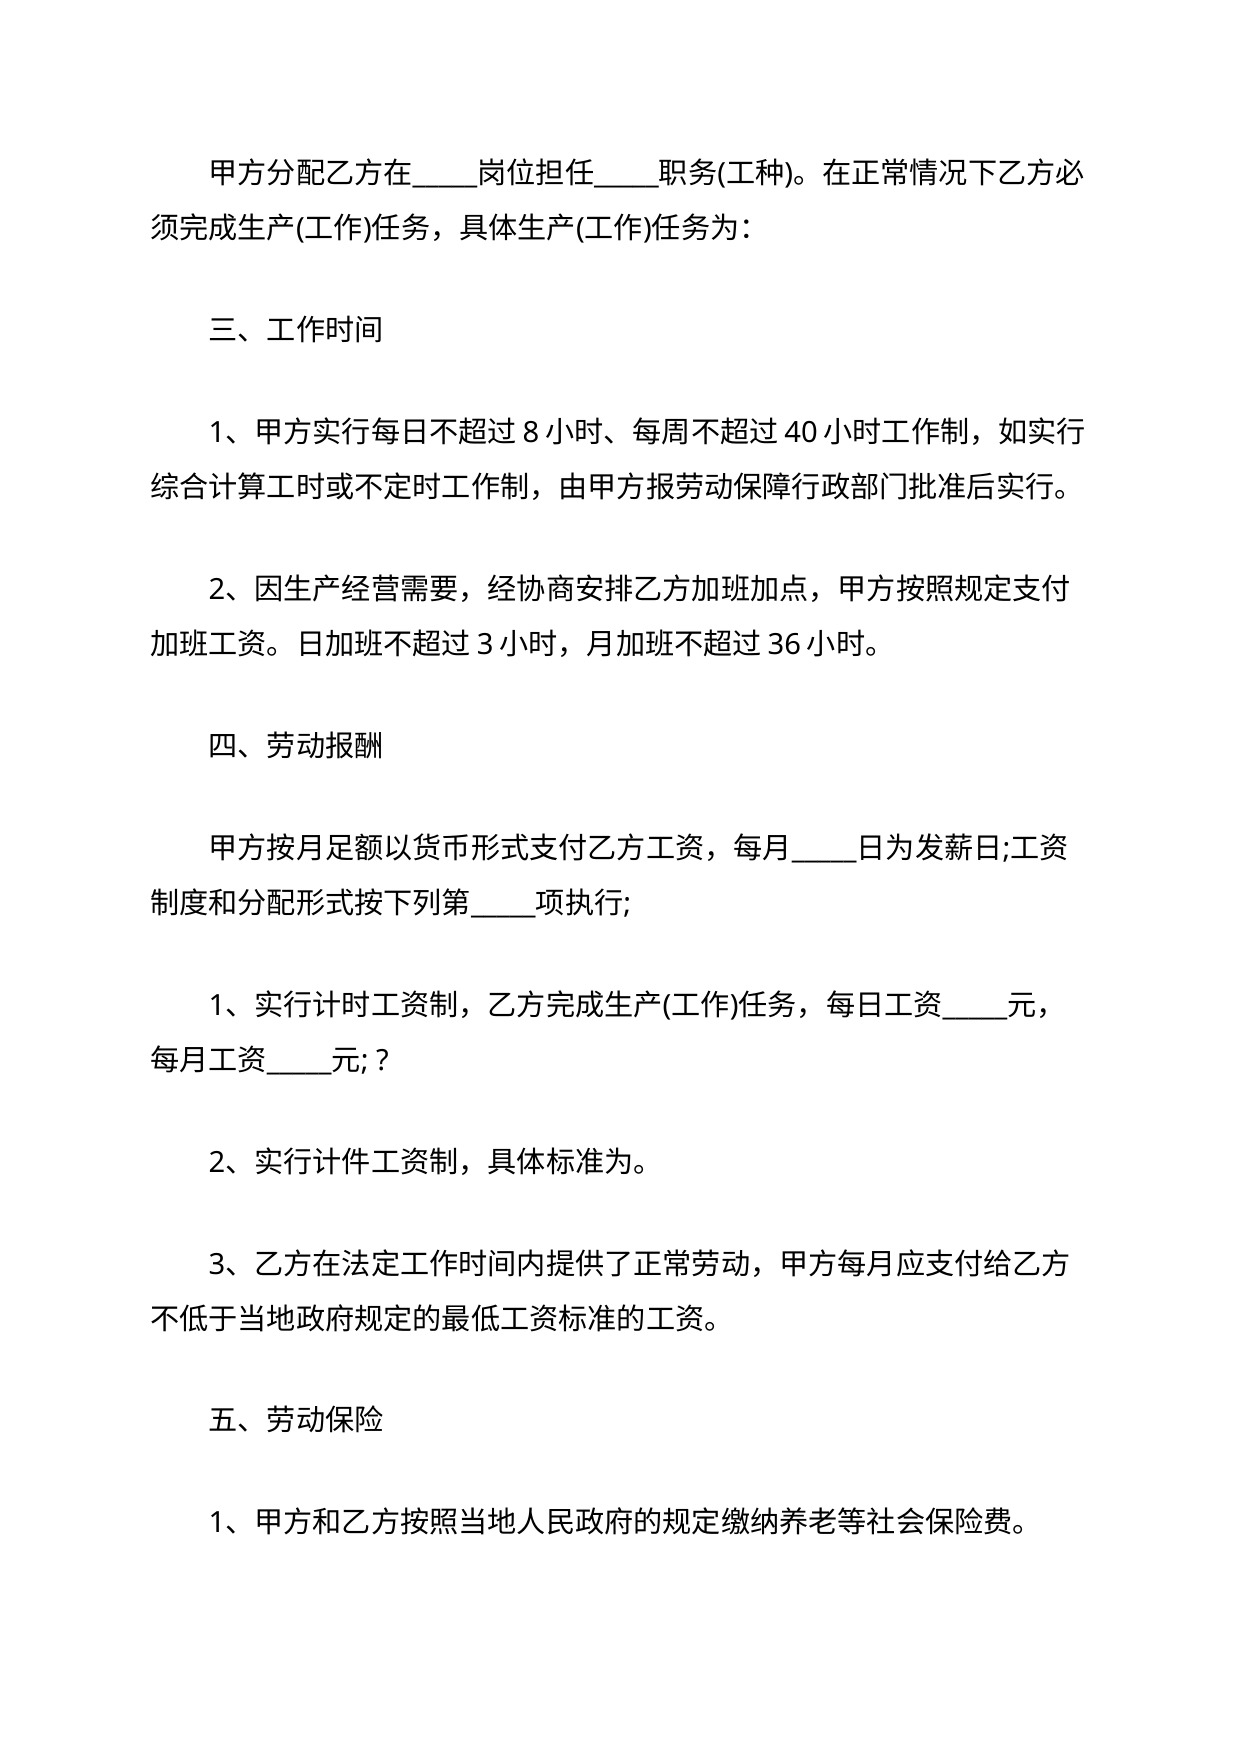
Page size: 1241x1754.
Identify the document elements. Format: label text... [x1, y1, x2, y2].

text 三、工作时间 [150, 307, 1090, 349]
text 甲方分配乙方在_____岗位担任_____职务(工种)。在正常情况下乙方必须完成生产(工作)任务，具体生产(工作)任务为： [150, 150, 1090, 247]
text 四、劳动报酬 [150, 722, 1090, 765]
text 1、甲方实行每日不超过8小时、每周不超过40小时工作制，如实行综合计算工时或不定时工作制，由甲方报劳动保障行政部门批准后实行。 [150, 409, 1090, 506]
text 五、劳动保险 [150, 1397, 1090, 1439]
text 3、乙方在法定工作时间内提供了正常劳动，甲方每月应支付给乙方不低于当地政府规定的最低工资标准的工资。 [150, 1240, 1090, 1337]
text 甲方按月足额以货币形式支付乙方工资，每月_____日为发薪日;工资制度和分配形式按下列第_____项执行; [150, 824, 1090, 922]
text 2、因生产经营需要，经协商安排乙方加班加点，甲方按照规定支付加班工资。日加班不超过3小时，月加班不超过36小时。 [150, 566, 1090, 663]
text 2、实行计件工资制，具体标准为。 [150, 1138, 1090, 1181]
text 1、实行计时工资制，乙方完成生产(工作)任务，每日工资_____元，每月工资_____元; ? [150, 981, 1090, 1079]
text 1、甲方和乙方按照当地人民政府的规定缴纳养老等社会保险费。 [150, 1499, 1090, 1541]
